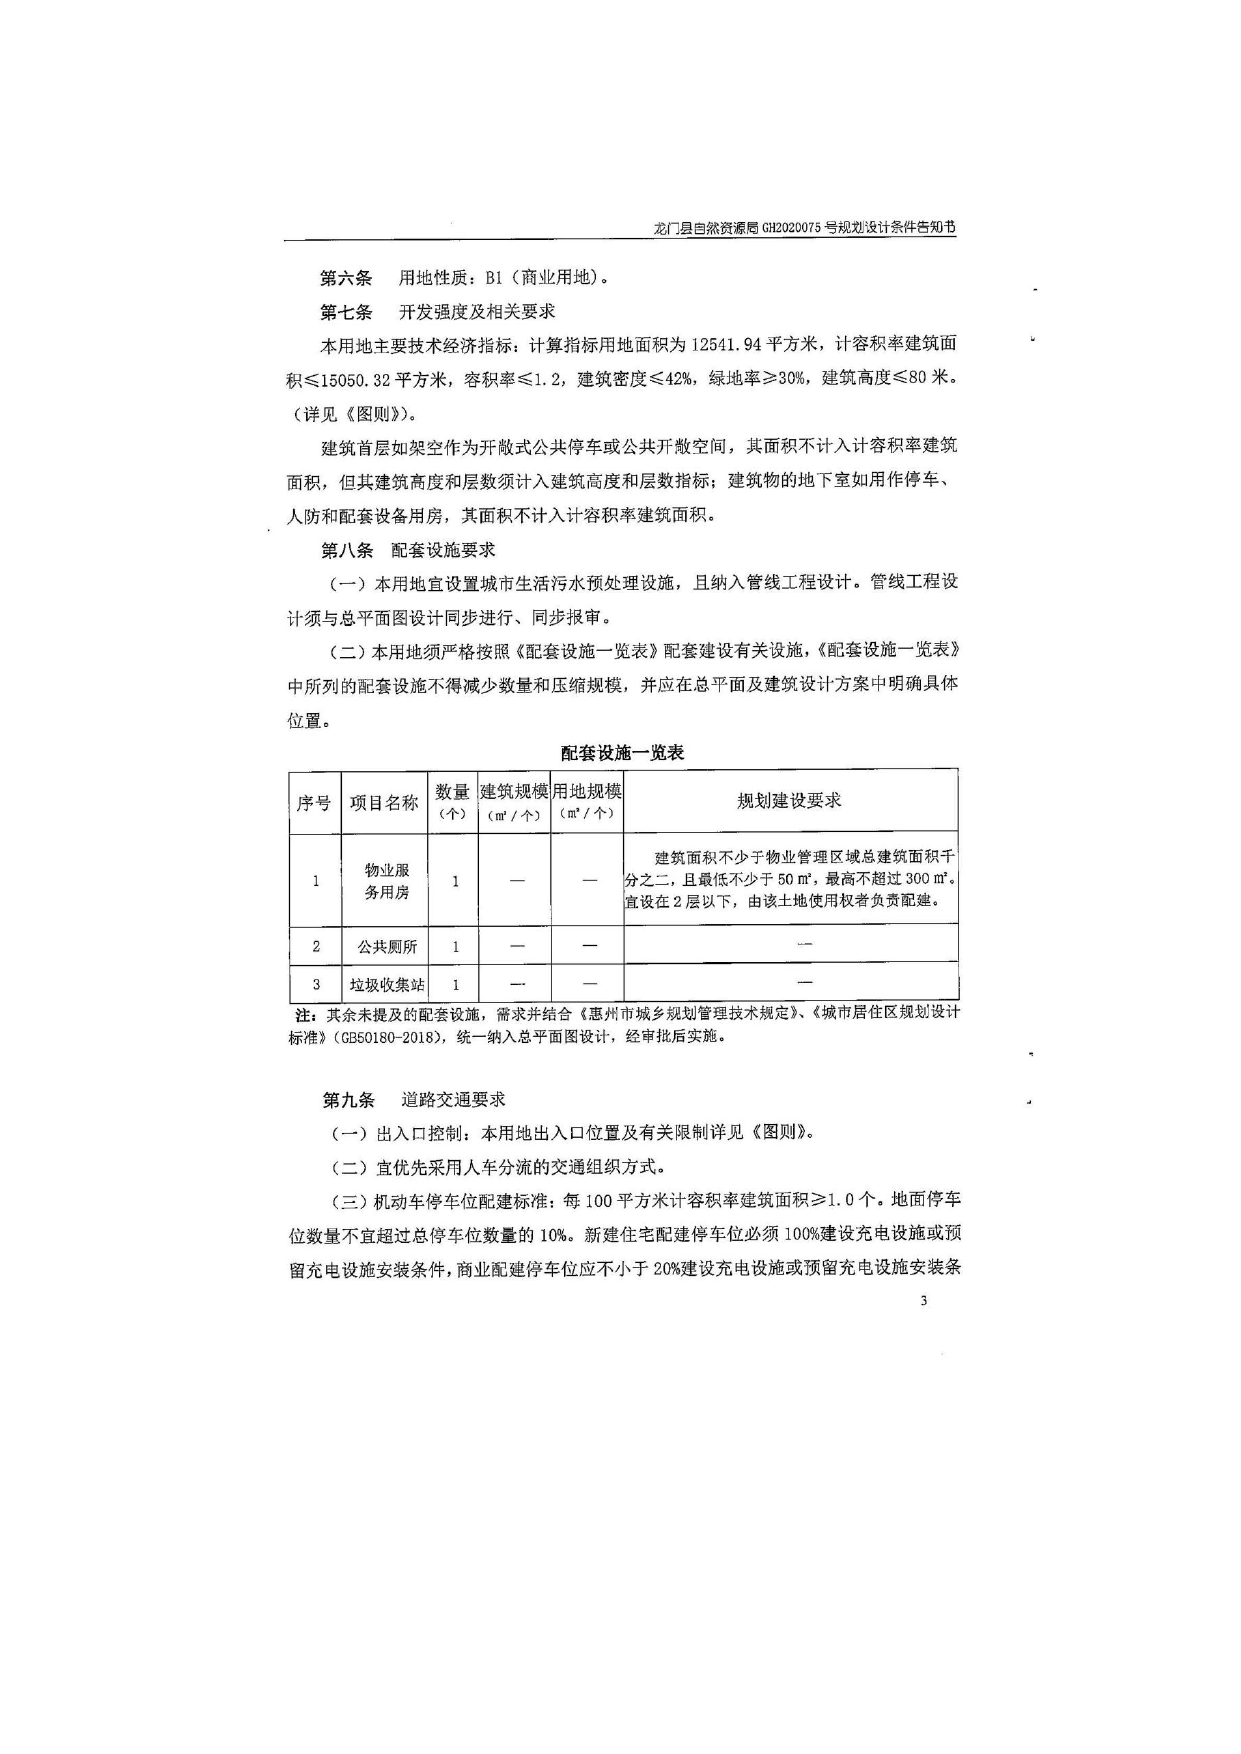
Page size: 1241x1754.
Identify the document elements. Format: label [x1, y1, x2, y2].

picture [187, 162, 1053, 1386]
